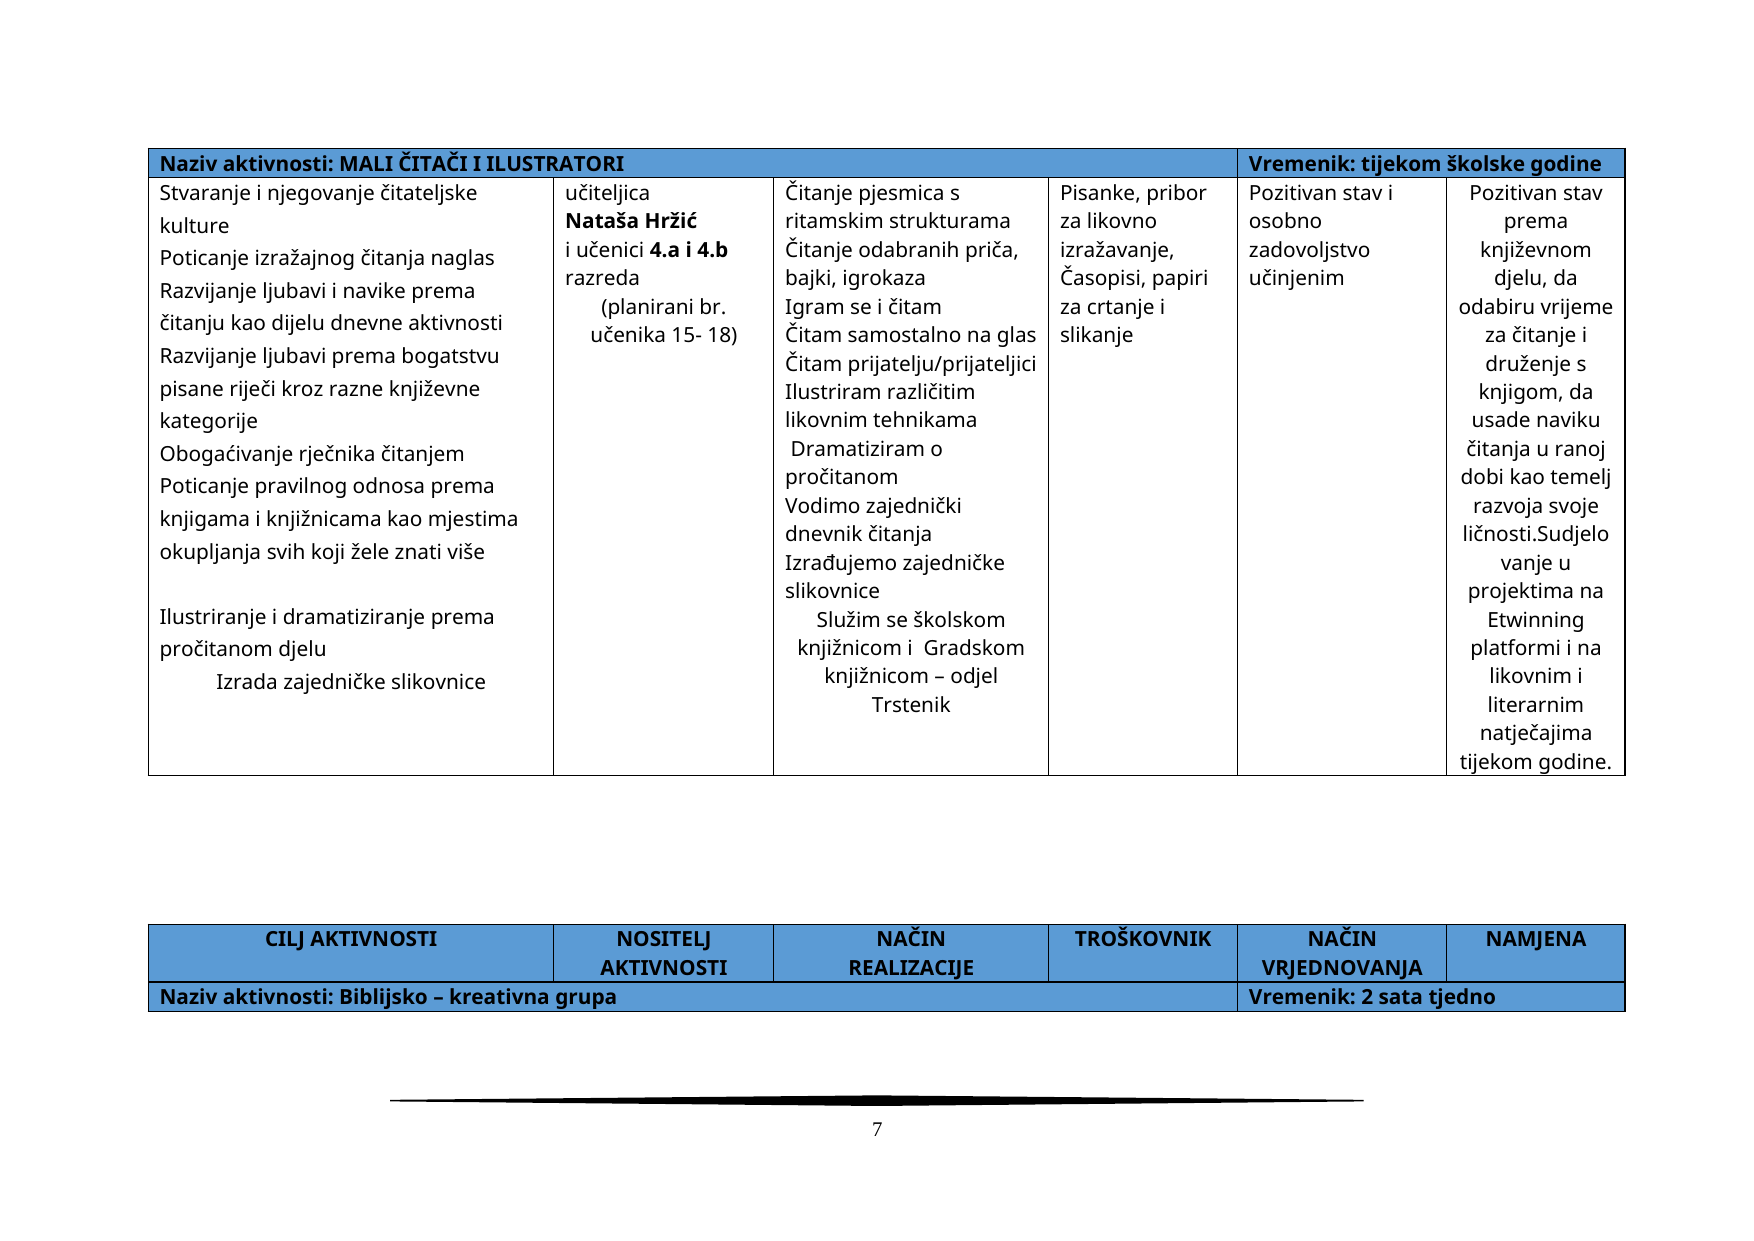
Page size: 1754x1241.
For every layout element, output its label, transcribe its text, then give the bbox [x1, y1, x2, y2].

table_cell Čitanje pjesmica s ritamskim strukturama Čitanje odabranih priča, bajki, igrokaza Igram se i čitam Čitam samostalno na glas Čitam prijatelju/prijateljici Ilustriram različitim likovnim tehnikama Dramatiziram o pročitanom Vodimo zajednički dnevnik čitanja Izrađujemo zajedničke slikovnice Služim se školskom knjižnicom i Gradskom knjižnicom – odjel Trstenik [774, 178, 1048, 775]
table_cell učiteljica Nataša Hržić i učenici 4.a i 4.b razreda (planirani br. učenika 15- 18) [554, 178, 773, 775]
table_cell Vremenik: tijekom školske godine [1238, 149, 1624, 177]
table_cell Naziv aktivnosti: MALI ČITAČI I ILUSTRATORI [149, 149, 1237, 177]
table_header NAČIN VRJEDNOVANJA [1238, 925, 1446, 981]
table_cell Naziv aktivnosti: Biblijsko – kreativna grupa [149, 983, 1237, 1011]
table_header NOSITELJ AKTIVNOSTI [554, 925, 773, 981]
table_cell Vremenik: 2 sata tjedno [1238, 983, 1624, 1011]
table_cell Pozitivan stav i osobno zadovoljstvo učinjenim [1238, 178, 1446, 775]
table_header CILJ AKTIVNOSTI [149, 925, 553, 981]
table_cell Stvaranje i njegovanje čitateljske kulture Poticanje izražajnog čitanja naglas Razvijanje ljubavi i navike prema čitanju kao dijelu dnevne aktivnosti Razvijanje ljubavi prema bogatstvu pisane riječi kroz razne književne kategorije Obogaćivanje rječnika čitanjem Poticanje pravilnog odnosa prema knjigama i knjižnicama kao mjestima okupljanja svih koji žele znati više Ilustriranje i dramatiziranje prema pročitanom djelu Izrada zajedničke slikovnice [149, 178, 553, 775]
table_header NAMJENA [1447, 925, 1624, 981]
table_header NAČIN REALIZACIJE [774, 925, 1048, 981]
table_cell Pisanke, pribor za likovno izražavanje, Časopisi, papiri za crtanje i slikanje [1049, 178, 1237, 775]
table_header TROŠKOVNIK [1049, 925, 1237, 981]
table_cell Pozitivan stav prema književnom djelu, da odabiru vrijeme za čitanje i druženje s knjigom, da usade naviku čitanja u ranoj dobi kao temelj razvoja svoje ličnosti.Sudjelovanje u projektima na Etwinning platformi i na likovnim i literarnim natječajima tijekom godine. [1447, 178, 1624, 775]
